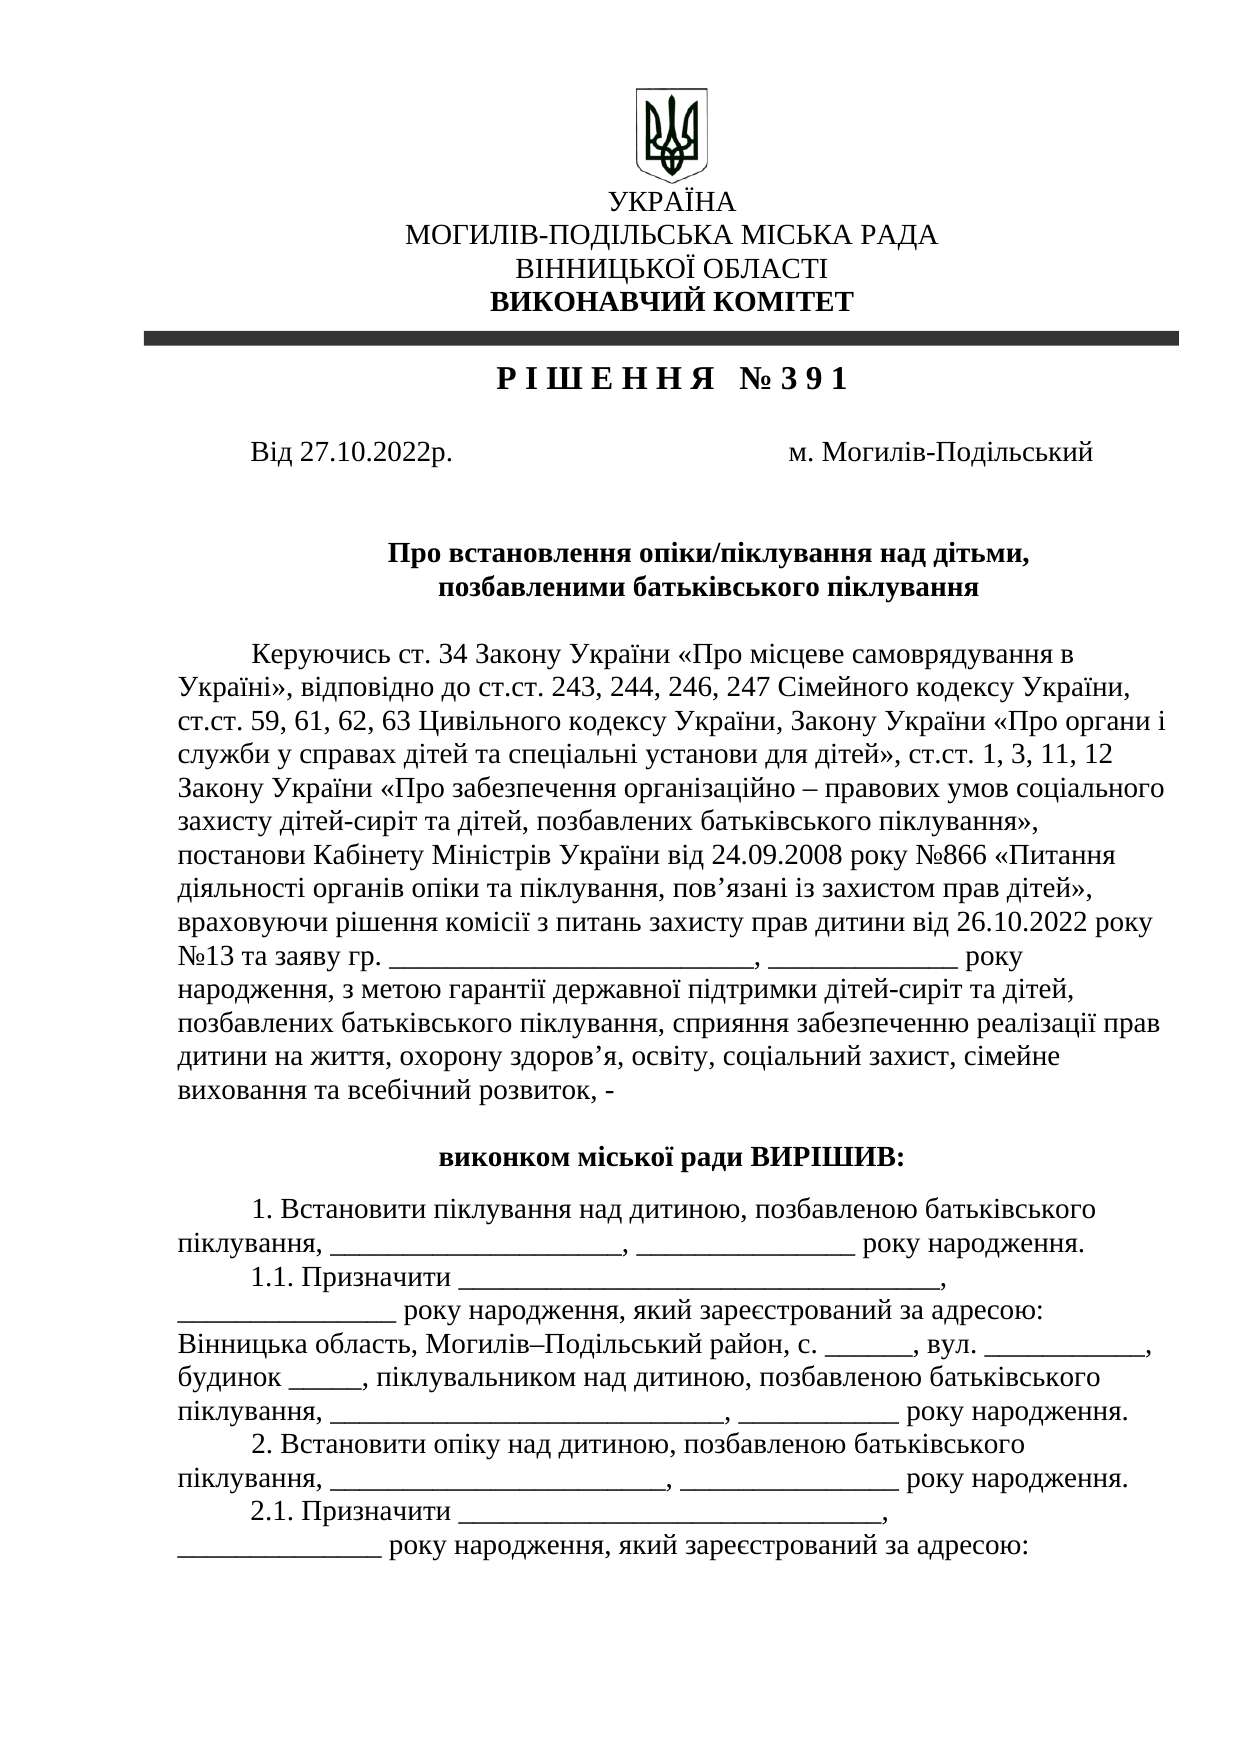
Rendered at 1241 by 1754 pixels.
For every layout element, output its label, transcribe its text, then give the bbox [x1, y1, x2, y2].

picture [636, 88, 708, 184]
text ______________ року народження, який зареєстрований за адресою: [177, 1527, 1167, 1561]
text ВИКОНАВЧИЙ КОМІТЕТ [177, 284, 1167, 318]
text 2. Встановити опіку над дитиною, позбавленою батьківського піклування, _______________________, _______________ року народження. [177, 1426, 1167, 1493]
text УКРАЇНА МОГИЛІВ-ПОДІЛЬСЬКА МІСЬКА РАДА ВІННИЦЬКОЇ ОБЛАСТІ [177, 184, 1167, 284]
text 1. Встановити піклування над дитиною, позбавленою батьківського піклування, ____________________, _______________ року народження. [177, 1192, 1167, 1259]
text Про встановлення опіки/піклування над дітьми, [177, 535, 1167, 569]
text Керуючись ст. 34 Закону України «Про місцеве самоврядування в Україні», відповідно до ст.ст. 243, 244, 246, 247 Сімейного кодексу України, ст.ст. 59, 61, 62, 63 Цивільного кодексу України, Закону України «Про органи і служби у справах дітей та спеціальні установи для дітей», ст.ст. 1, 3, 11, 12 Закону України «Про забезпечення організаційно – правових умов соціального захисту дітей-сиріт та дітей, позбавлених батьківського піклування», постанови Кабінету Міністрів України від 24.09.2008 року №866 «Питання діяльності органів опіки та піклування, пов’язані із захистом прав дітей», враховуючи рішення комісії з питань захисту прав дитини від 26.10.2022 року №13 та заяву гр. _________________________, _____________ року народження, з метою гарантії державної підтримки дітей-сиріт та дітей, позбавлених батьківського піклування, сприяння забезпеченню реалізації прав дитини на життя, охорону здоров’я, освіту, соціальний захист, сімейне виховання та всебічний розвиток, - [177, 636, 1167, 1105]
text Вінницька область, Могилів–Подільський район, с. ______, вул. ___________, будинок _____, піклувальником над дитиною, позбавленою батьківського піклування, ___________________________, ___________ року народження. [177, 1326, 1167, 1426]
text 2.1. Призначити _____________________________, [177, 1493, 1167, 1527]
text позбавленими батьківського піклування [177, 569, 1167, 602]
text Від 27.10.2022р. м. Могилів-Подільський [177, 434, 1167, 468]
text виконком міської ради ВИРІШИВ: [177, 1139, 1167, 1172]
text 1.1. Призначити _________________________________, [177, 1259, 1167, 1292]
text _______________ року народження, який зареєстрований за адресою: [177, 1292, 1167, 1326]
text РІШЕННЯ №391 [177, 346, 1167, 397]
